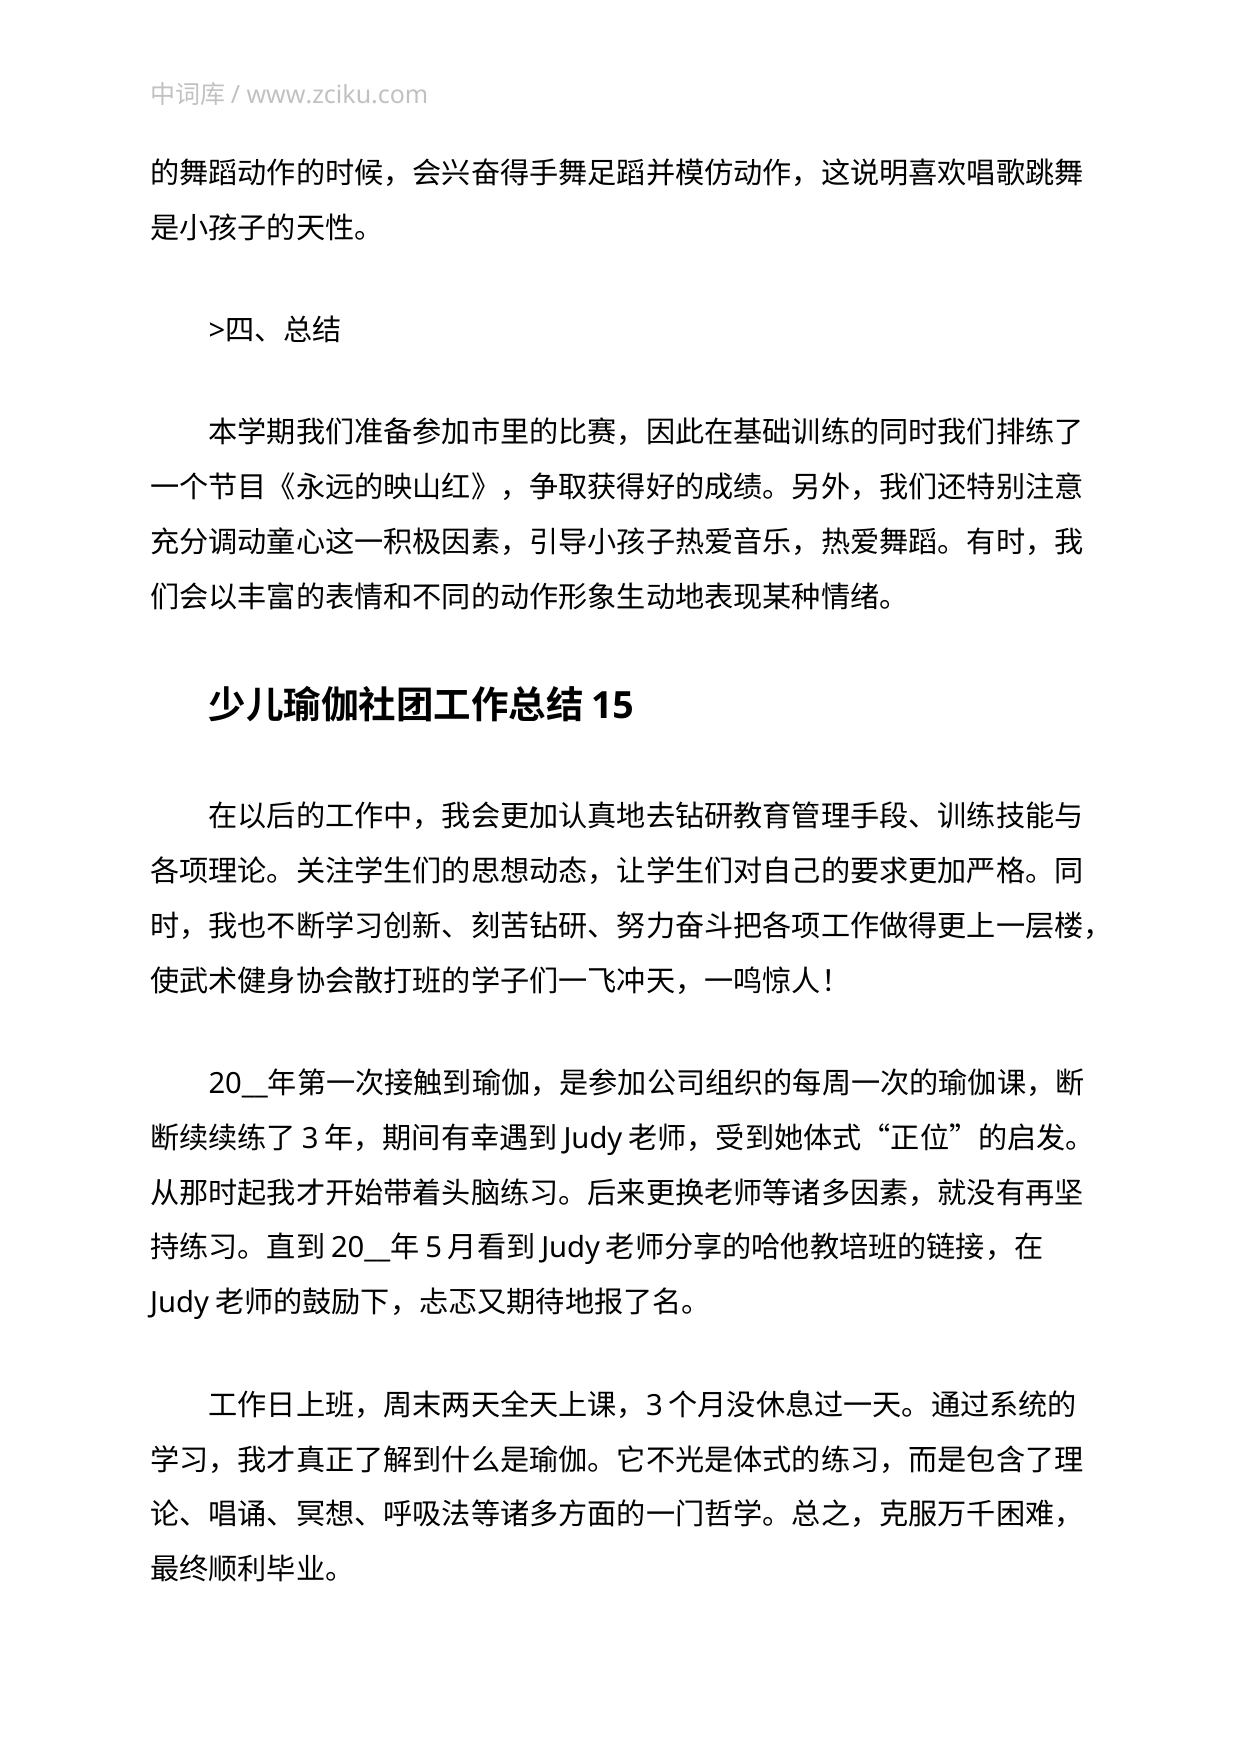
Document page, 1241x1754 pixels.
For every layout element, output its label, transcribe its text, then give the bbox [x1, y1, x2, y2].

text 少儿瑜伽社团工作总结15 [150, 675, 1090, 729]
text 在以后的工作中，我会更加认真地去钻研教育管理手段、训练技能与各项理论。关注学生们的思想动态，让学生们对自己的要求更加严格。同时，我也不断学习创新、刻苦钻研、努力奋斗把各项工作做得更上一层楼，使武术健身协会散打班的学子们一飞冲天，一鸣惊人！ [150, 793, 1090, 1000]
text 20__年第一次接触到瑜伽，是参加公司组织的每周一次的瑜伽课，断断续续练了3年，期间有幸遇到Judy老师，受到她体式“正位”的启发。从那时起我才开始带着头脑练习。后来更换老师等诸多因素，就没有再坚持练习。直到20__年5月看到Judy老师分享的哈他教培班的链接，在Judy老师的鼓励下，忐忑又期待地报了名。 [150, 1059, 1090, 1321]
text >四、总结 [150, 307, 1090, 349]
text 本学期我们准备参加市里的比赛，因此在基础训练的同时我们排练了一个节目《永远的映山红》，争取获得好的成绩。另外，我们还特别注意充分调动童心这一积极因素，引导小孩子热爱音乐，热爱舞蹈。有时，我们会以丰富的表情和不同的动作形象生动地表现某种情绪。 [150, 409, 1090, 616]
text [150, 150, 1090, 247]
text 工作日上班，周末两天全天上课，3个月没休息过一天。通过系统的学习，我才真正了解到什么是瑜伽。它不光是体式的练习，而是包含了理论、唱诵、冥想、呼吸法等诸多方面的一门哲学。总之，克服万千困难，最终顺利毕业。 [150, 1381, 1090, 1588]
